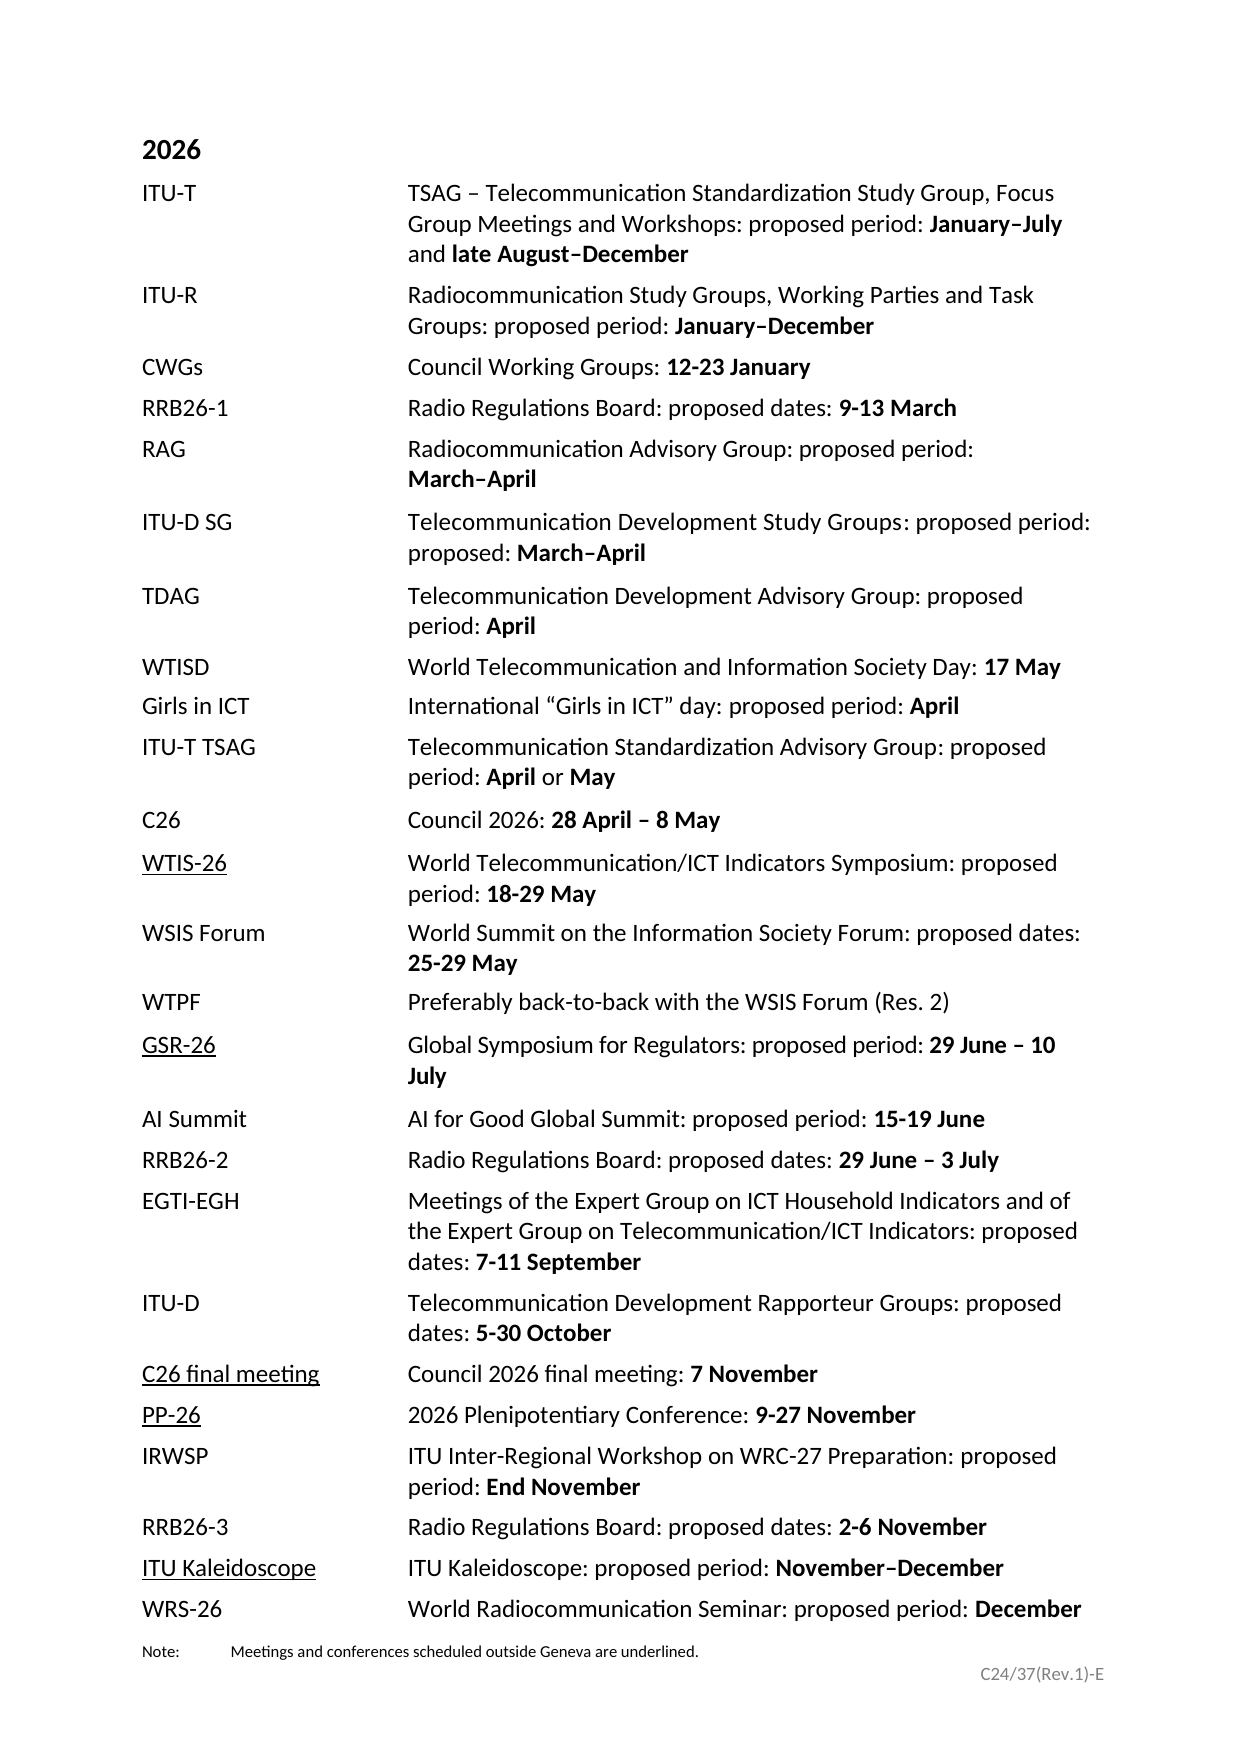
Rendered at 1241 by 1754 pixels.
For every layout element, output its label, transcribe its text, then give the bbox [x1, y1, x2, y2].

text RRB26-1 Radio Regulations Board: proposed dates: 9-13 March [142, 392, 1098, 422]
text ITU-T TSAG – Telecommunication Standardization Study Group, Focus Group Meetings and Workshops: proposed period: January–July and late August–December [142, 177, 1098, 269]
text WSIS Forum World Summit on the Information Society Forum: proposed dates: 25-29 May [142, 917, 1098, 978]
text WTIS-26 World Telecommunication/ICT Indicators Symposium: proposed period: 18-29 May [142, 848, 1098, 909]
text EGTI-EGH Meetings of the Expert Group on ICT Household Indicators and of the Expert Group on Telecommunication/ICT Indicators: proposed dates: 7-11 September [142, 1185, 1098, 1276]
text WRS-26 World Radiocommunication Seminar: proposed period: December [142, 1593, 1098, 1624]
text ITU-D Telecommunication Development Rapporteur Groups: proposed dates: 5-30 October [142, 1287, 1098, 1348]
text PP-26 2026 Plenipotentiary Conference: 9-27 November [142, 1399, 1098, 1430]
text RAG Radiocommunication Advisory Group: proposed period: March–April [142, 433, 1098, 494]
text ITU-R Radiocommunication Study Groups, Working Parties and Task Groups: proposed period: January–December [142, 279, 1098, 340]
text ITU Kaleidoscope ITU Kaleidoscope: proposed period: November–December [142, 1552, 1098, 1583]
text GSR-26 Global Symposium for Regulators: proposed period: 29 June – 10 July [142, 1029, 1098, 1090]
text AI Summit AI for Good Global Summit: proposed period: 15-19 June [142, 1103, 1098, 1133]
text CWGs Council Working Groups: 12-23 January [142, 351, 1098, 381]
text WTPF Preferably back-to-back with the WSIS Forum (Res. 2) [142, 986, 1098, 1017]
text Girls in ICT International “Girls in ICT” day: proposed period: April [142, 690, 1098, 721]
text C26 final meeting Council 2026 final meeting: 7 November [142, 1358, 1098, 1389]
text C26 Council 2026: 28 April – 8 May [142, 804, 1098, 835]
text 2026 [142, 131, 1098, 167]
text RRB26-3 Radio Regulations Board: proposed dates: 2-6 November [142, 1512, 1098, 1542]
text RRB26-2 Radio Regulations Board: proposed dates: 29 June – 3 July [142, 1144, 1098, 1174]
text WTISD World Telecommunication and Information Society Day: 17 May [142, 651, 1098, 682]
text ITU-T TSAG Telecommunication Standardization Advisory Group: proposed period: April or May [142, 731, 1098, 792]
text TDAG Telecommunication Development Advisory Group: proposed period: April [142, 580, 1098, 641]
text ITU-D SG Telecommunication Development Study Groups: proposed period: proposed: March–April [142, 506, 1098, 567]
text IRWSP ITU Inter-Regional Workshop on WRC-27 Preparation: proposed period: End November [142, 1440, 1098, 1501]
